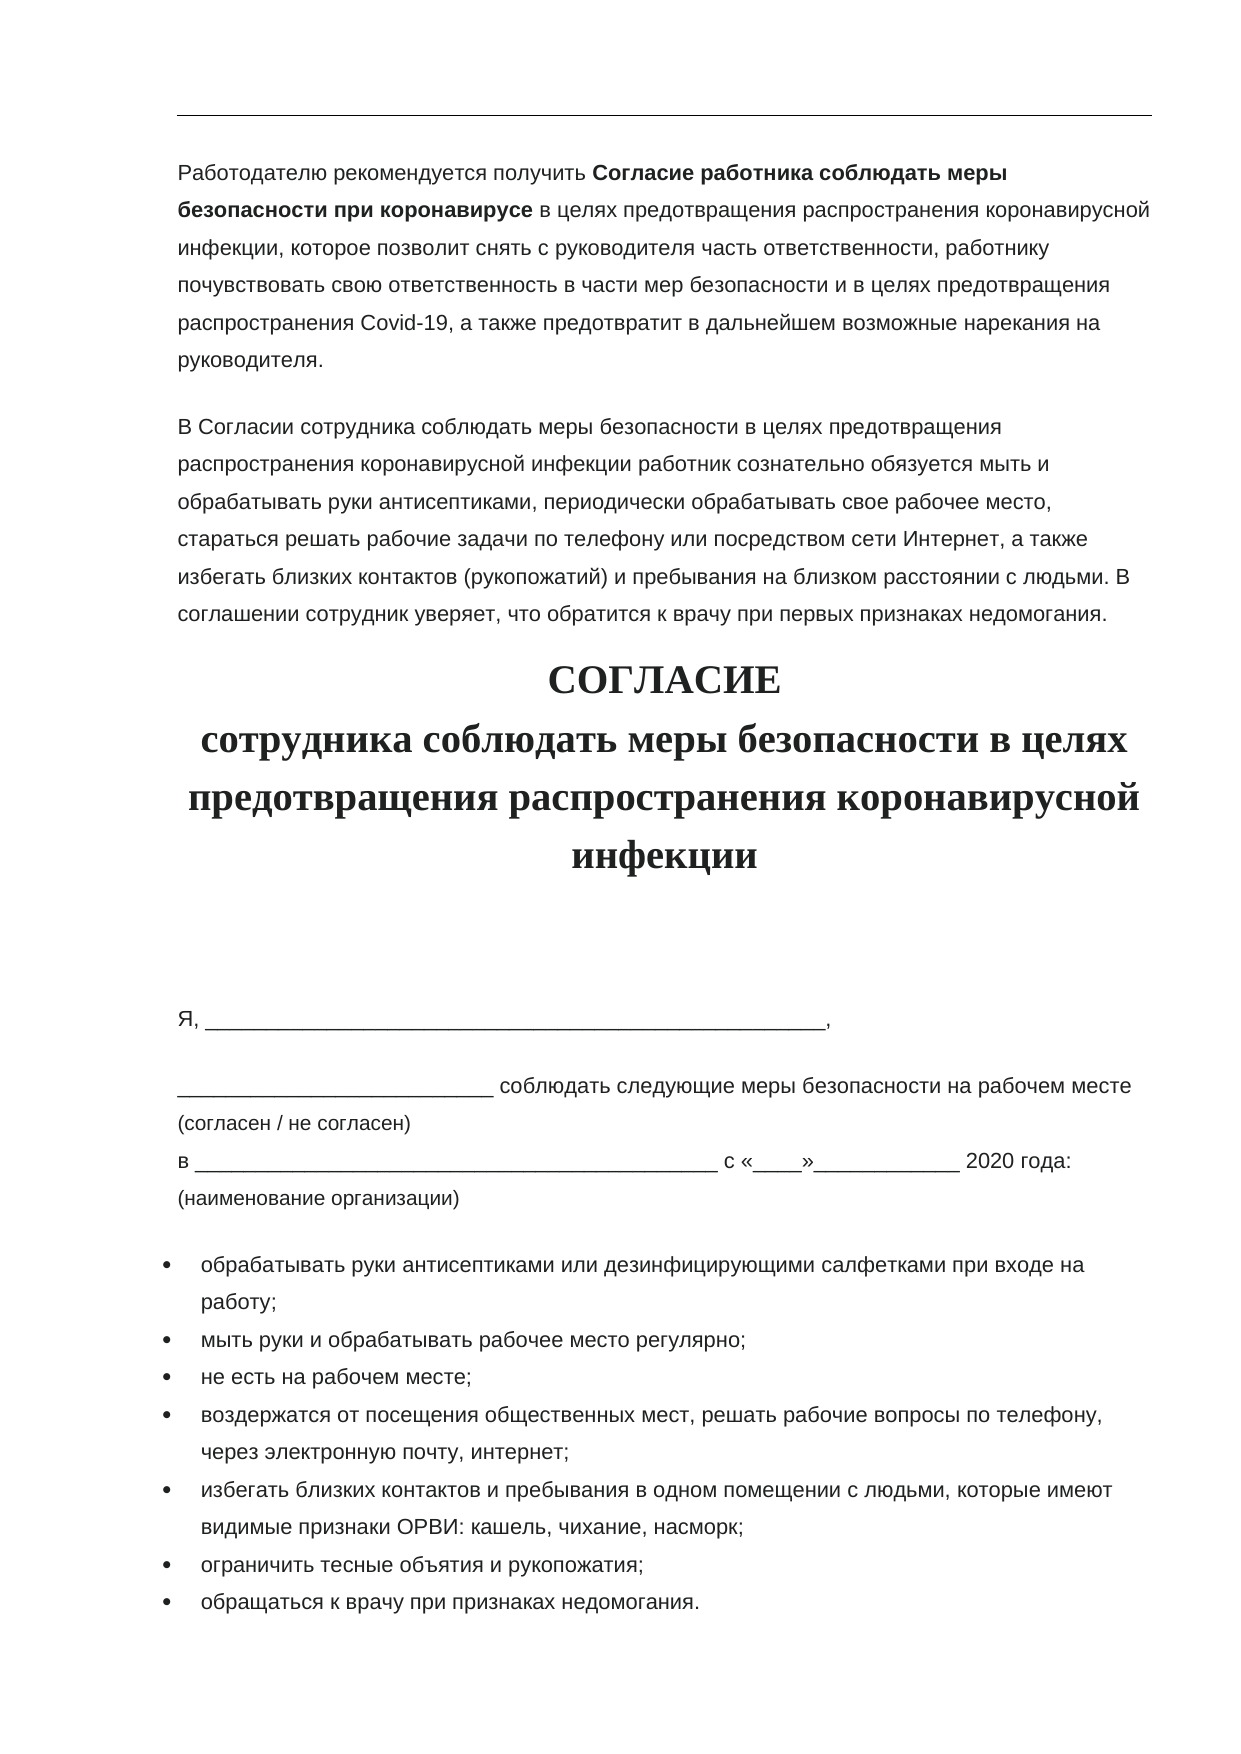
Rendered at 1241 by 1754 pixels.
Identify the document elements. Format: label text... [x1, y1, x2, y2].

text В Согласии сотрудника соблюдать меры безопасности в целях предотвращения распространения коронавирусной инфекции работник сознательно обязуется мыть и обрабатывать руки антисептиками, периодически обрабатывать свое рабочее место, стараться решать рабочие задачи по телефону или посредством сети Интернет, а также избегать близких контактов (рукопожатий) и пребывания на близком расстоянии с людьми. В соглашении сотрудник уверяет, что обратится к врачу при первых признаках недомогания. [177, 401, 1152, 626]
list мыть руки и обрабатывать рабочее место регулярно; [163, 1314, 1152, 1352]
list не есть на рабочем месте; [163, 1352, 1152, 1389]
text __________________________ соблюдать следующие меры безопасности на рабочем месте (согласен / не согласен) в ___________________________________________ с «____»____________ 2020 года: (наименование организации) [177, 1060, 1152, 1210]
list обращаться к врачу при признаках недомогания. [163, 1577, 1152, 1614]
text Работодателю рекомендуется получить Согласие работника соблюдать меры безопасности при коронавирусе в целях предотвращения распространения коронавирусной инфекции, которое позволит снять с руководителя часть ответственности, работнику почувствовать свою ответственность в части мер безопасности и в целях предотвращения распространения Covid-19, а также предотвратит в дальнейшем возможные нарекания на руководителя. [177, 147, 1152, 372]
list избегать близких контактов и пребывания в одном помещении с людьми, которые имеют видимые признаки ОРВИ: кашель, чихание, насморк; [163, 1464, 1152, 1539]
list воздержатся от посещения общественных мест, решать рабочие вопросы по телефону, через электронную почту, интернет; [163, 1389, 1152, 1464]
list обрабатывать руки антисептиками или дезинфицирующими салфетками при входе на работу; [163, 1239, 1152, 1314]
text СОГЛАСИЕ сотрудника соблюдать меры безопасности в целях предотвращения распространения коронавирусной инфекции [177, 656, 1152, 878]
list ограничить тесные объятия и рукопожатия; [163, 1539, 1152, 1577]
text Я, ___________________________________________________, [177, 918, 1152, 1031]
